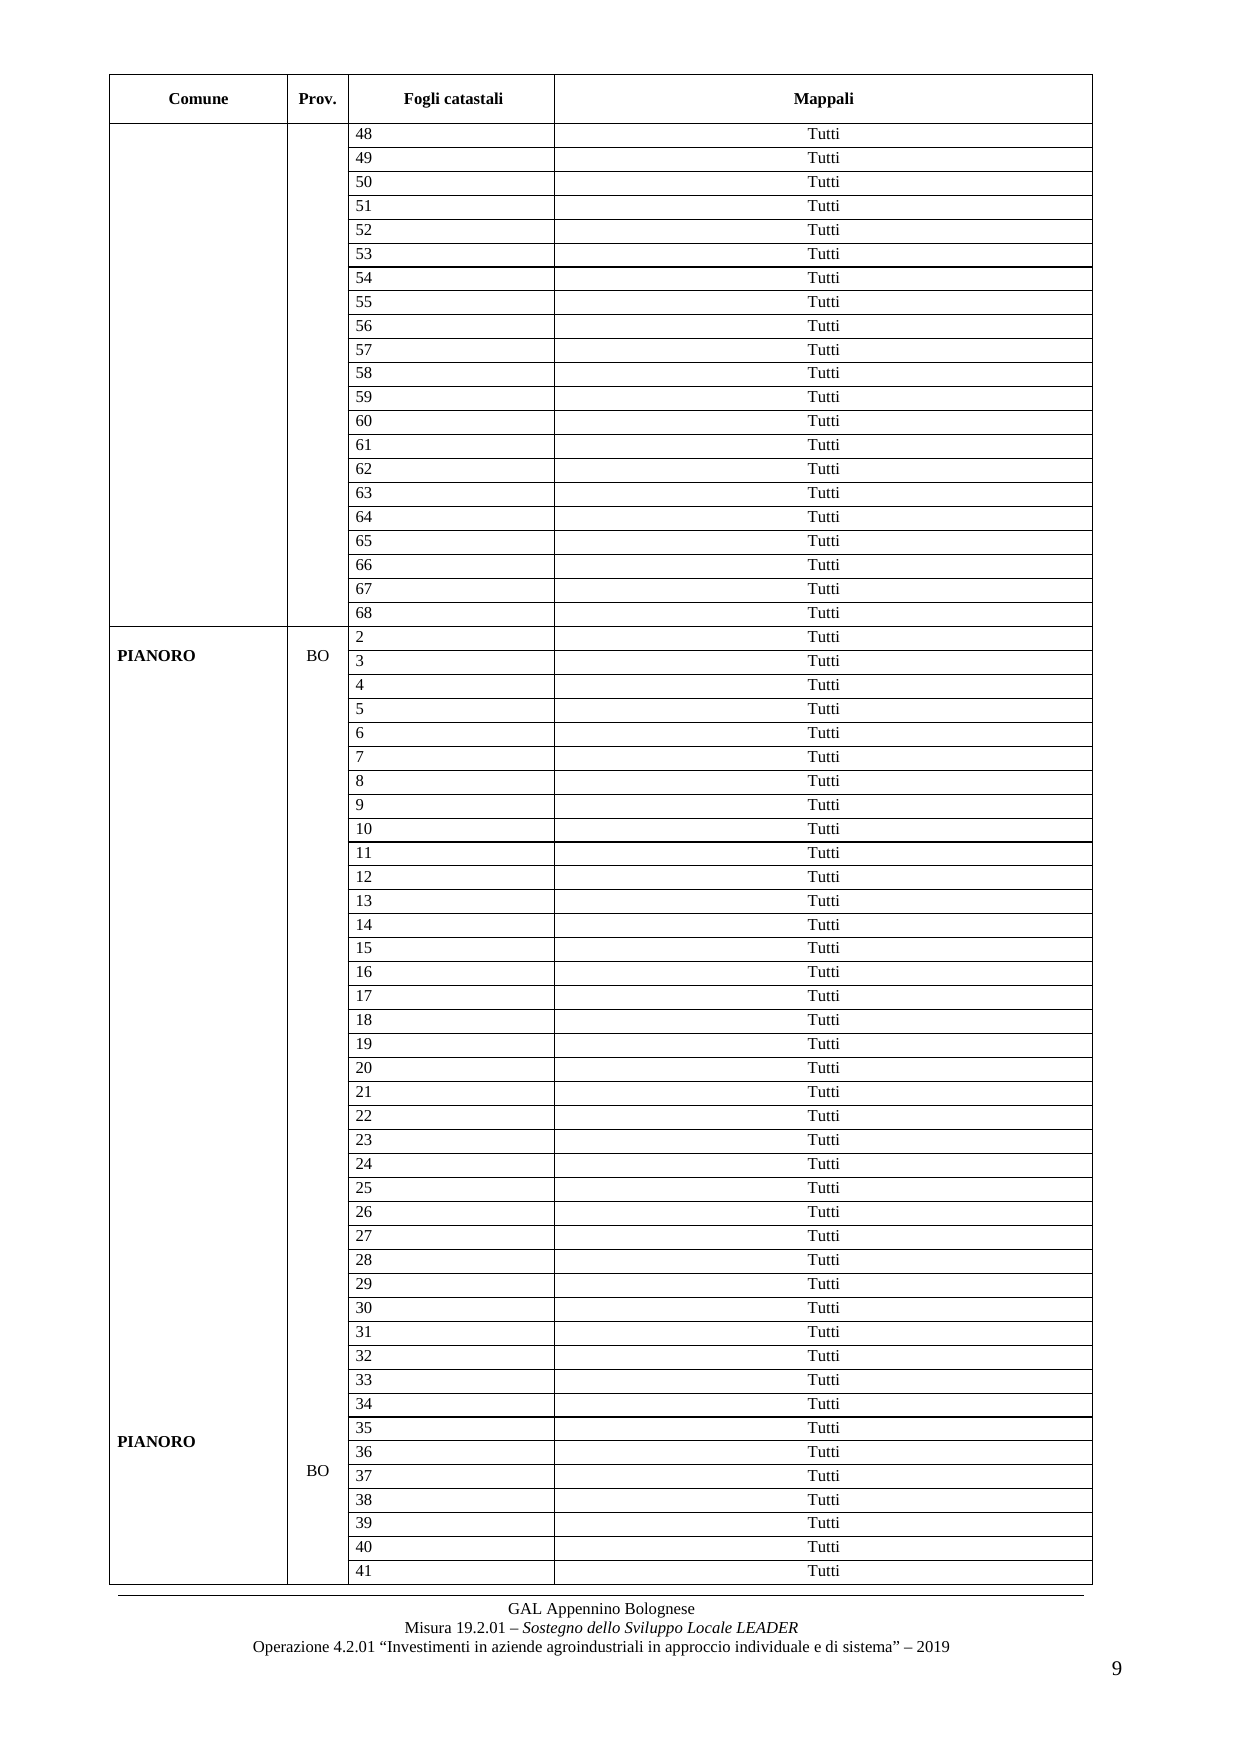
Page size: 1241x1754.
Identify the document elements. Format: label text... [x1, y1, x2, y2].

table_cell Tutti [555, 603, 1092, 626]
table_cell Tutti [555, 387, 1092, 410]
table_cell 61 [349, 435, 554, 458]
table_cell Tutti [555, 1082, 1092, 1105]
table_cell Tutti [555, 1418, 1092, 1440]
table_cell Tutti [555, 1130, 1092, 1153]
table_cell Tutti [555, 962, 1092, 985]
table_cell Tutti [555, 890, 1092, 913]
table_cell 10 [349, 819, 554, 841]
table_header Prov. [288, 75, 348, 123]
table_cell Tutti [555, 459, 1092, 482]
table_cell Tutti [555, 555, 1092, 578]
table_cell 20 [349, 1058, 554, 1081]
table_cell 29 [349, 1274, 554, 1297]
table_cell Tutti [555, 172, 1092, 194]
table_cell 40 [349, 1537, 554, 1560]
table_cell 4 [349, 675, 554, 698]
table_header Mappali [555, 75, 1092, 123]
table_cell 27 [349, 1226, 554, 1249]
table_cell Tutti [555, 938, 1092, 961]
table_header Comune [110, 75, 287, 123]
table_cell Tutti [555, 244, 1092, 266]
table_cell Tutti [555, 1202, 1092, 1225]
table_cell Tutti [555, 579, 1092, 602]
table_cell 65 [349, 531, 554, 554]
table_cell 31 [349, 1322, 554, 1344]
table_cell 63 [349, 483, 554, 506]
table_cell 2 [349, 627, 554, 650]
table_cell 32 [349, 1346, 554, 1368]
table_cell Tutti [555, 866, 1092, 889]
table_cell Tutti [555, 363, 1092, 386]
table_cell Tutti [555, 771, 1092, 793]
table_cell 15 [349, 938, 554, 961]
table_cell Tutti [555, 339, 1092, 362]
table_cell Tutti [555, 651, 1092, 674]
table_cell Tutti [555, 1394, 1092, 1416]
table_cell Tutti [555, 315, 1092, 338]
table_cell Tutti [555, 268, 1092, 290]
table_cell Tutti [555, 1250, 1092, 1273]
table_cell Tutti [555, 1346, 1092, 1368]
table_cell Tutti [555, 148, 1092, 171]
table_cell 36 [349, 1441, 554, 1464]
table_cell 68 [349, 603, 554, 626]
table_cell 28 [349, 1250, 554, 1273]
table_cell 50 [349, 172, 554, 194]
table_cell Tutti [555, 1274, 1092, 1297]
table_cell 21 [349, 1082, 554, 1105]
table_cell 13 [349, 890, 554, 913]
table_header Fogli catastali [349, 75, 554, 123]
table_cell 17 [349, 986, 554, 1009]
table_cell 3 [349, 651, 554, 674]
table_cell 53 [349, 244, 554, 266]
table_cell Tutti [555, 986, 1092, 1009]
table_cell 30 [349, 1298, 554, 1321]
table_cell Tutti [555, 220, 1092, 242]
table_cell 18 [349, 1010, 554, 1033]
table_cell 8 [349, 771, 554, 793]
table_cell 64 [349, 507, 554, 530]
table_cell 12 [349, 866, 554, 889]
table_cell 58 [349, 363, 554, 386]
table_cell 7 [349, 747, 554, 769]
table_cell 33 [349, 1370, 554, 1392]
table_cell 60 [349, 411, 554, 434]
table_cell 34 [349, 1394, 554, 1416]
table_cell Tutti [555, 1298, 1092, 1321]
table_cell Tutti [555, 1226, 1092, 1249]
table_cell 6 [349, 723, 554, 746]
table_cell Tutti [555, 1058, 1092, 1081]
table_cell 48 [349, 124, 554, 147]
table_cell 23 [349, 1130, 554, 1153]
table_cell Tutti [555, 843, 1092, 865]
table_cell 16 [349, 962, 554, 985]
table_cell 35 [349, 1418, 554, 1440]
table_cell 49 [349, 148, 554, 171]
table_cell 26 [349, 1202, 554, 1225]
table_cell 22 [349, 1106, 554, 1129]
table_cell Tutti [555, 483, 1092, 506]
table_cell 55 [349, 291, 554, 314]
table_cell Tutti [555, 1010, 1092, 1033]
table_cell Tutti [555, 1465, 1092, 1488]
table_cell 54 [349, 268, 554, 290]
table_cell Tutti [555, 124, 1092, 147]
table_cell Tutti [555, 1034, 1092, 1057]
table_cell Tutti [555, 914, 1092, 937]
table_cell 56 [349, 315, 554, 338]
table_cell Tutti [555, 1537, 1092, 1560]
table_cell 19 [349, 1034, 554, 1057]
table_cell 66 [349, 555, 554, 578]
table_cell 67 [349, 579, 554, 602]
table_cell Tutti [555, 411, 1092, 434]
table_cell BO BO BO [288, 627, 348, 1584]
table_cell Tutti [555, 1513, 1092, 1536]
table_cell Tutti [555, 1561, 1092, 1584]
table_cell Tutti [555, 196, 1092, 218]
table_cell 25 [349, 1178, 554, 1201]
table_cell Tutti [555, 1154, 1092, 1177]
table_cell 5 [349, 699, 554, 722]
table_cell Tutti [555, 531, 1092, 554]
table_cell Tutti [555, 747, 1092, 769]
table_cell 57 [349, 339, 554, 362]
table_cell Tutti [555, 1441, 1092, 1464]
table_cell 9 [349, 795, 554, 817]
table_cell Tutti [555, 291, 1092, 314]
table_cell 52 [349, 220, 554, 242]
table_cell Tutti [555, 627, 1092, 650]
table_cell 51 [349, 196, 554, 218]
table_cell Tutti [555, 1489, 1092, 1512]
table_cell 24 [349, 1154, 554, 1177]
table_cell Tutti [555, 723, 1092, 746]
table_cell Tutti [555, 675, 1092, 698]
table_cell Tutti [555, 1370, 1092, 1392]
table_cell 41 [349, 1561, 554, 1584]
table_cell Tutti [555, 1106, 1092, 1129]
table_cell Tutti [555, 1322, 1092, 1344]
table_cell Tutti [555, 699, 1092, 722]
table_cell 14 [349, 914, 554, 937]
table_cell Tutti [555, 819, 1092, 841]
table_cell Tutti [555, 1178, 1092, 1201]
table_cell 37 [349, 1465, 554, 1488]
table_cell Tutti [555, 795, 1092, 817]
table_cell 59 [349, 387, 554, 410]
table_cell Tutti [555, 435, 1092, 458]
table_cell PIANORO PIANORO PIANORO [110, 627, 287, 1584]
table_cell 39 [349, 1513, 554, 1536]
table_cell 11 [349, 843, 554, 865]
table_cell 62 [349, 459, 554, 482]
table_cell Tutti [555, 507, 1092, 530]
table_cell 38 [349, 1489, 554, 1512]
